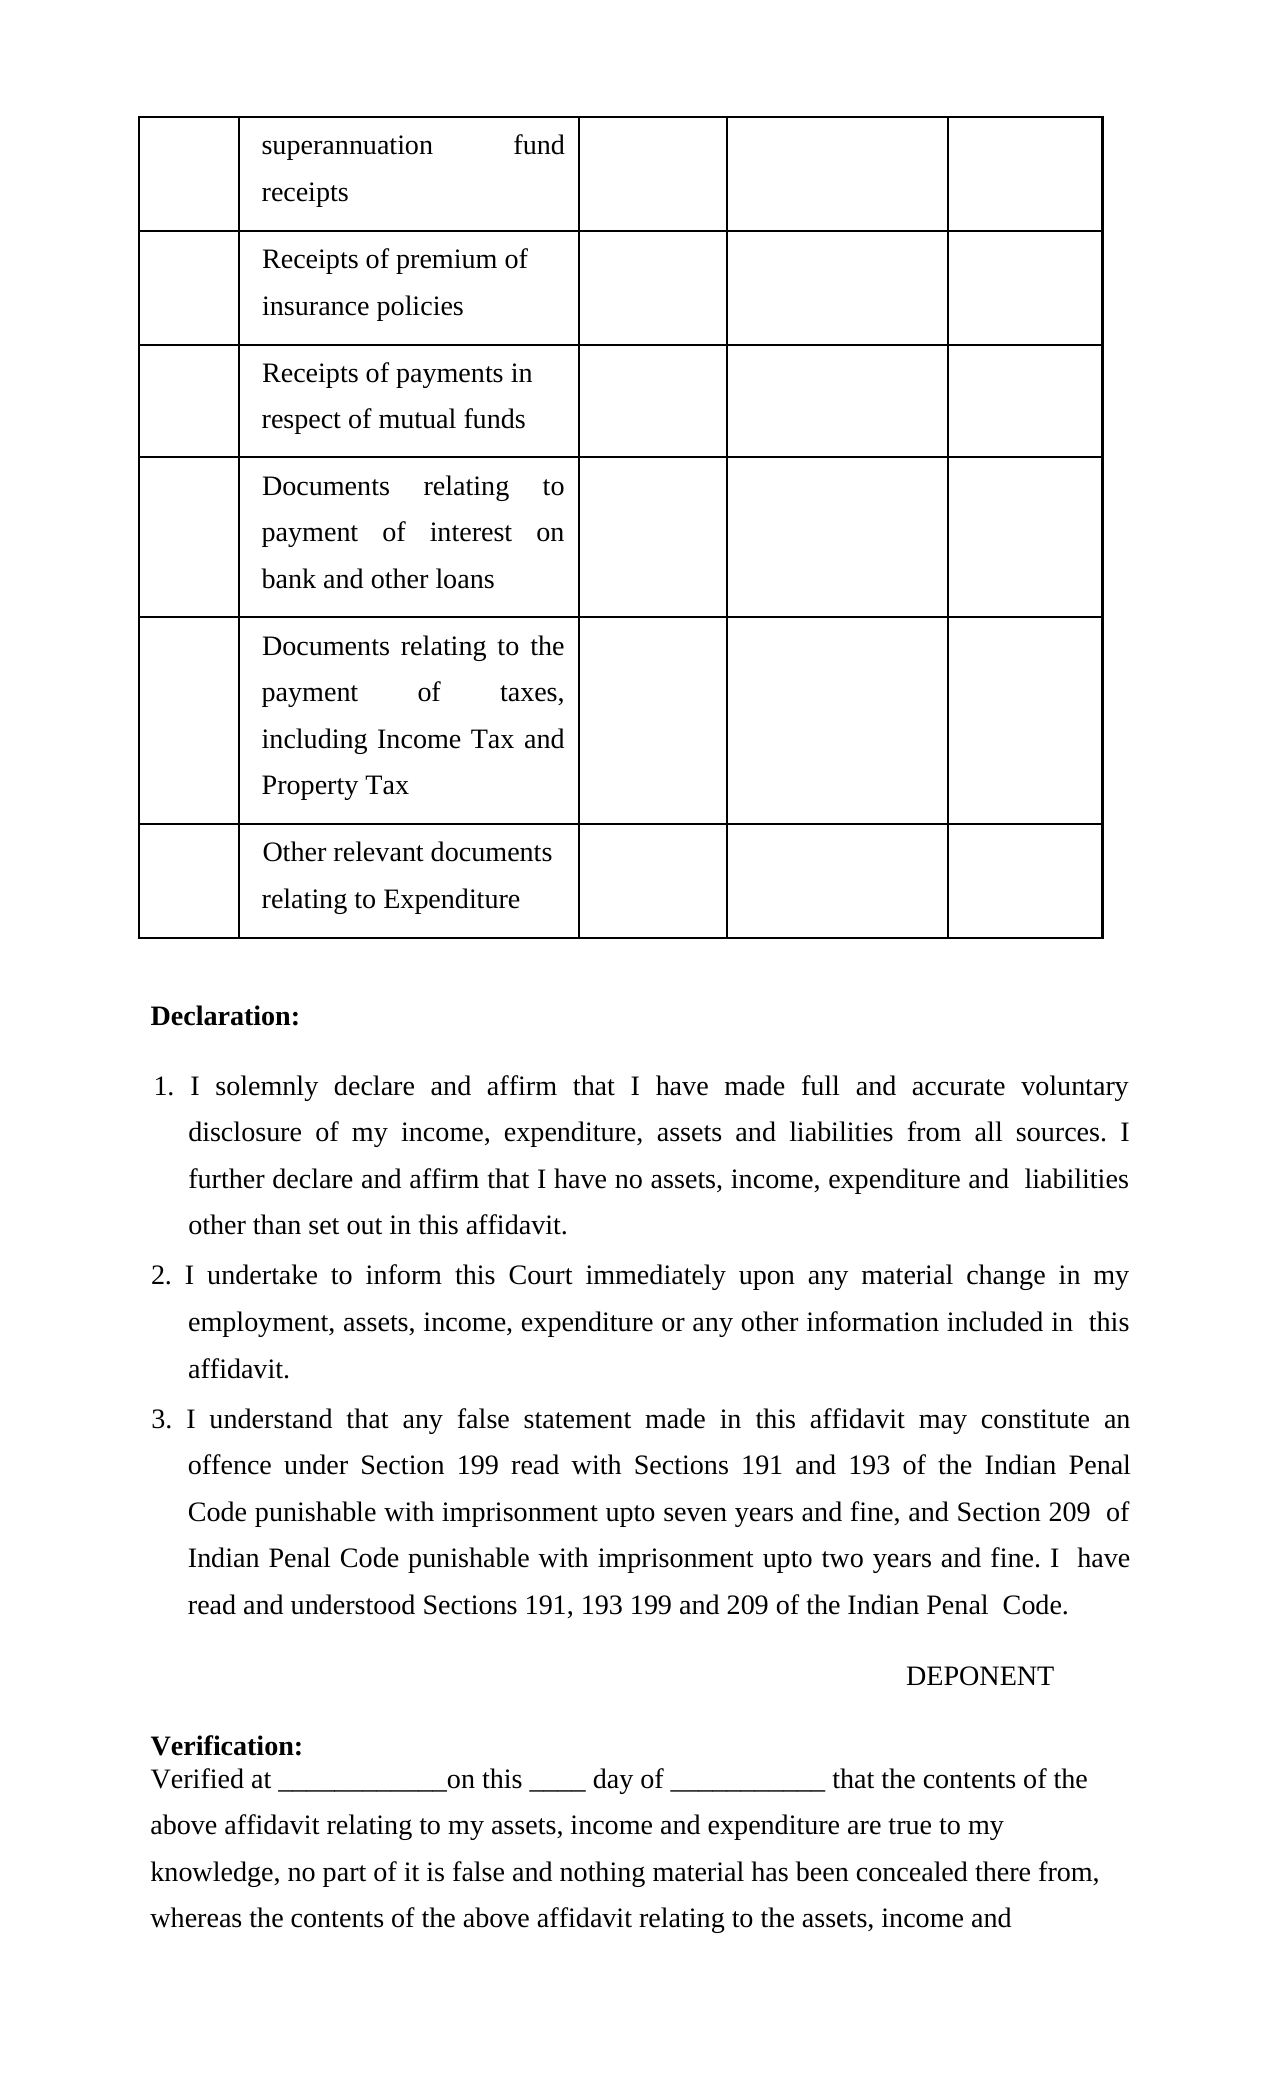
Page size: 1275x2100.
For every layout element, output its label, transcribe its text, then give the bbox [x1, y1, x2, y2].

table_cell [728, 118, 947, 229]
table_cell [580, 346, 726, 456]
text 3. I understand that any false statement made in this affidavit may constitute an offence under Section 199 read with Sections 191 and 193 of the Indian Penal Code punishable with imprisonment upto seven years and fine, and Section 209 of Indian Penal Code punishable with imprisonment upto two years and fine. I have read and understood Sections 191, 193 199 and 209 of the Indian Penal Code. [151, 1402, 1132, 1620]
table_cell [140, 346, 238, 456]
table_cell [140, 618, 238, 823]
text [150, 1762, 1131, 1934]
table_cell [580, 458, 726, 616]
table_cell [728, 232, 947, 343]
text Verification: [150, 1729, 1136, 1762]
text Declaration: [150, 999, 1136, 1032]
table_cell [728, 618, 947, 823]
table_cell [580, 825, 726, 937]
table_cell [728, 825, 947, 937]
table_cell Receipts of payments in respect of mutual funds [240, 346, 578, 456]
table_cell [949, 825, 1101, 937]
table_cell [949, 232, 1101, 343]
table_cell [728, 346, 947, 456]
table_cell [580, 618, 726, 823]
table_cell Documents relating to payment of interest on bank and other loans [240, 458, 578, 616]
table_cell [240, 118, 578, 229]
table_cell Documents relating to the payment of taxes, including Income Tax and Property Tax [240, 618, 578, 823]
text 2. I undertake to inform this Court immediately upon any material change in my employment, assets, income, expenditure or any other information included in this affidavit. [151, 1258, 1132, 1384]
table_cell [580, 118, 726, 229]
table_cell [949, 346, 1101, 456]
table_cell Receipts of premium of insurance policies [240, 232, 578, 343]
table_cell [580, 232, 726, 343]
table_cell [949, 118, 1101, 229]
table_cell [140, 232, 238, 343]
table_cell [949, 458, 1101, 616]
table_cell Other relevant documents relating to Expenditure [240, 825, 578, 937]
table_cell [140, 458, 238, 616]
text DEPONENT [138, 1659, 1054, 1692]
table_cell [949, 618, 1101, 823]
text 1. I solemnly declare and affirm that I have made full and accurate voluntary disclosure of my income, expenditure, assets and liabilities from all sources. I further declare and affirm that I have no assets, income, expenditure and liabilities other than set out in this affidavit. [153, 1069, 1132, 1241]
table_cell [140, 118, 238, 229]
table_cell [728, 458, 947, 616]
table_cell [140, 825, 238, 937]
